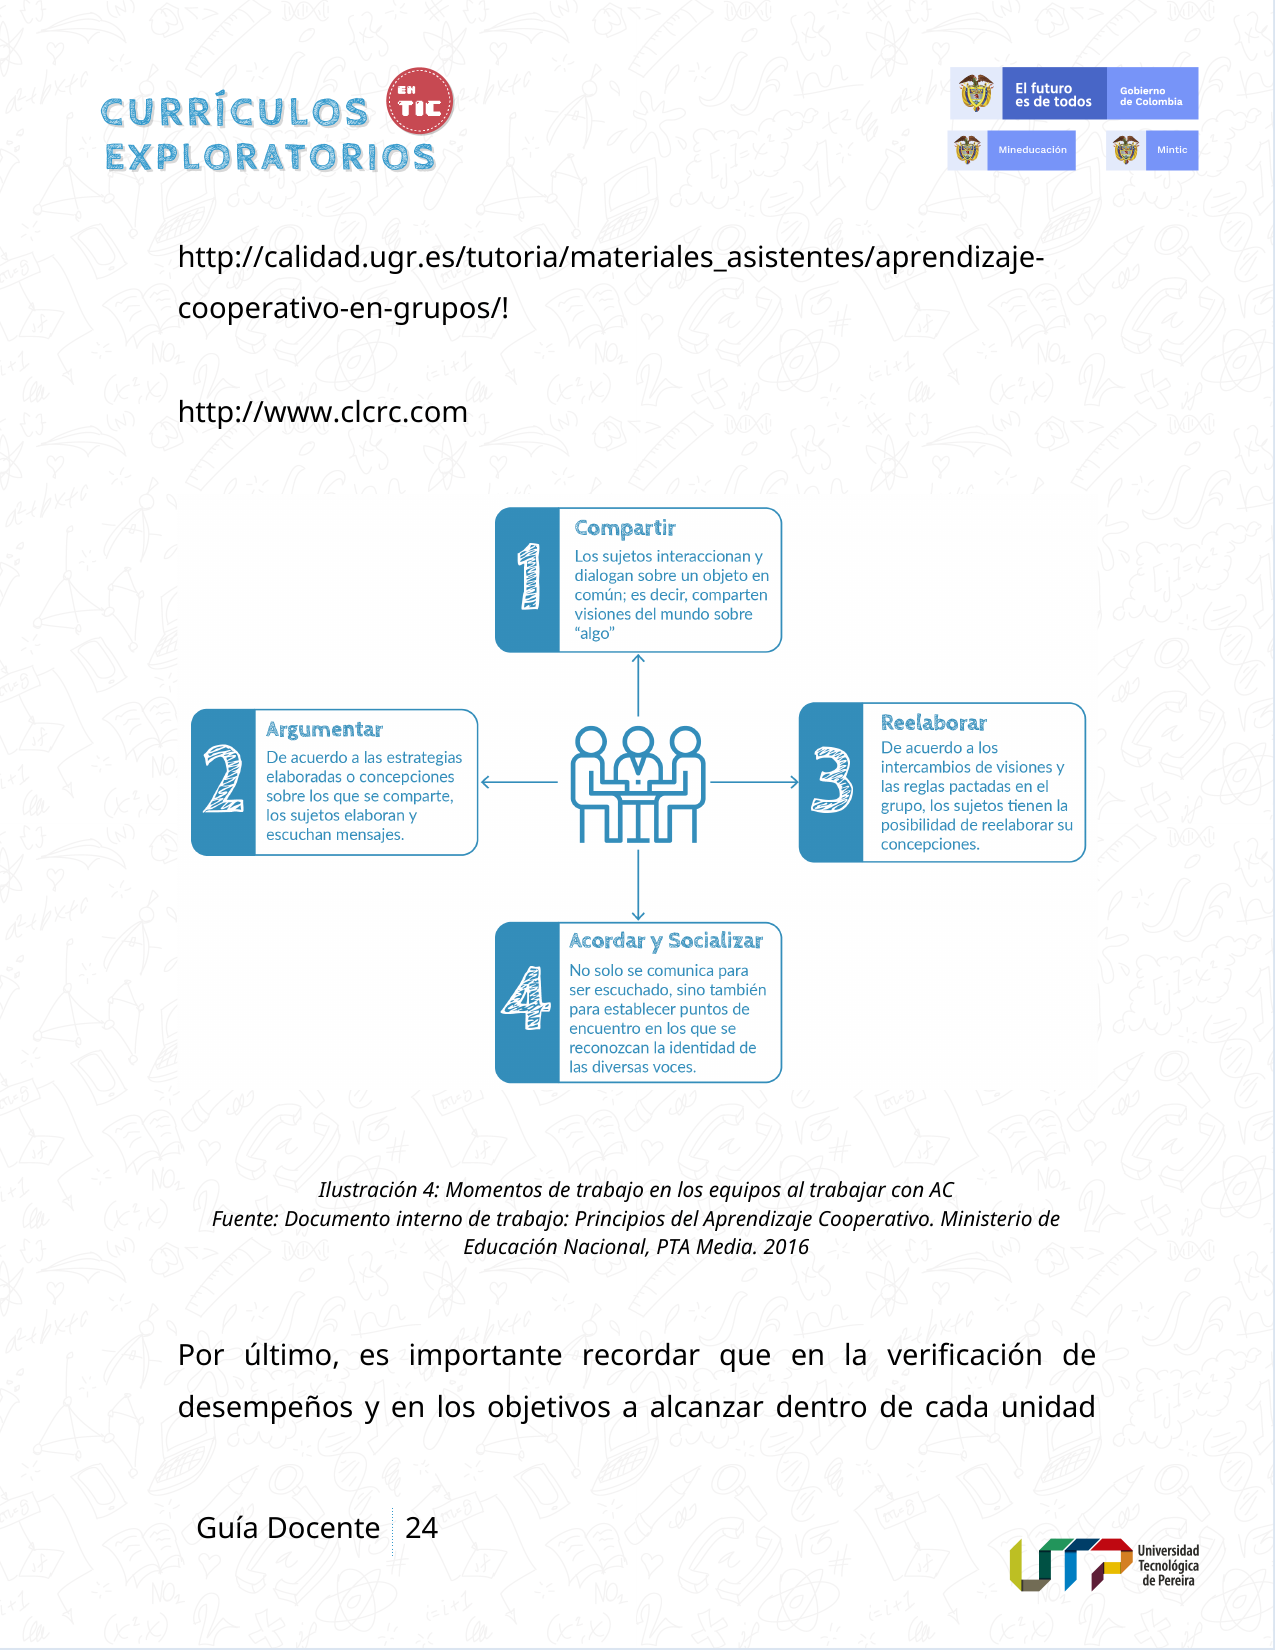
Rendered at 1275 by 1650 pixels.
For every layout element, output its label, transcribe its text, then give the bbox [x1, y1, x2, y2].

picture [0, 0, 1274, 1648]
text http://calidad.ugr.es/tutoria/materiales_asistentes/aprendizaje-cooperativo-en-grupos/! [177, 236, 1098, 327]
text http://www.clcrc.com [177, 391, 1098, 431]
text Fuente: Documento interno de trabajo: Principios del Aprendizaje Cooperativo. Ministerio de Educación Nacional, PTA Media. 2016 [177, 1204, 1098, 1261]
text Ilustración 4: Momentos de trabajo en los equipos al trabajar con AC [177, 1176, 1098, 1204]
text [177, 1334, 1098, 1426]
